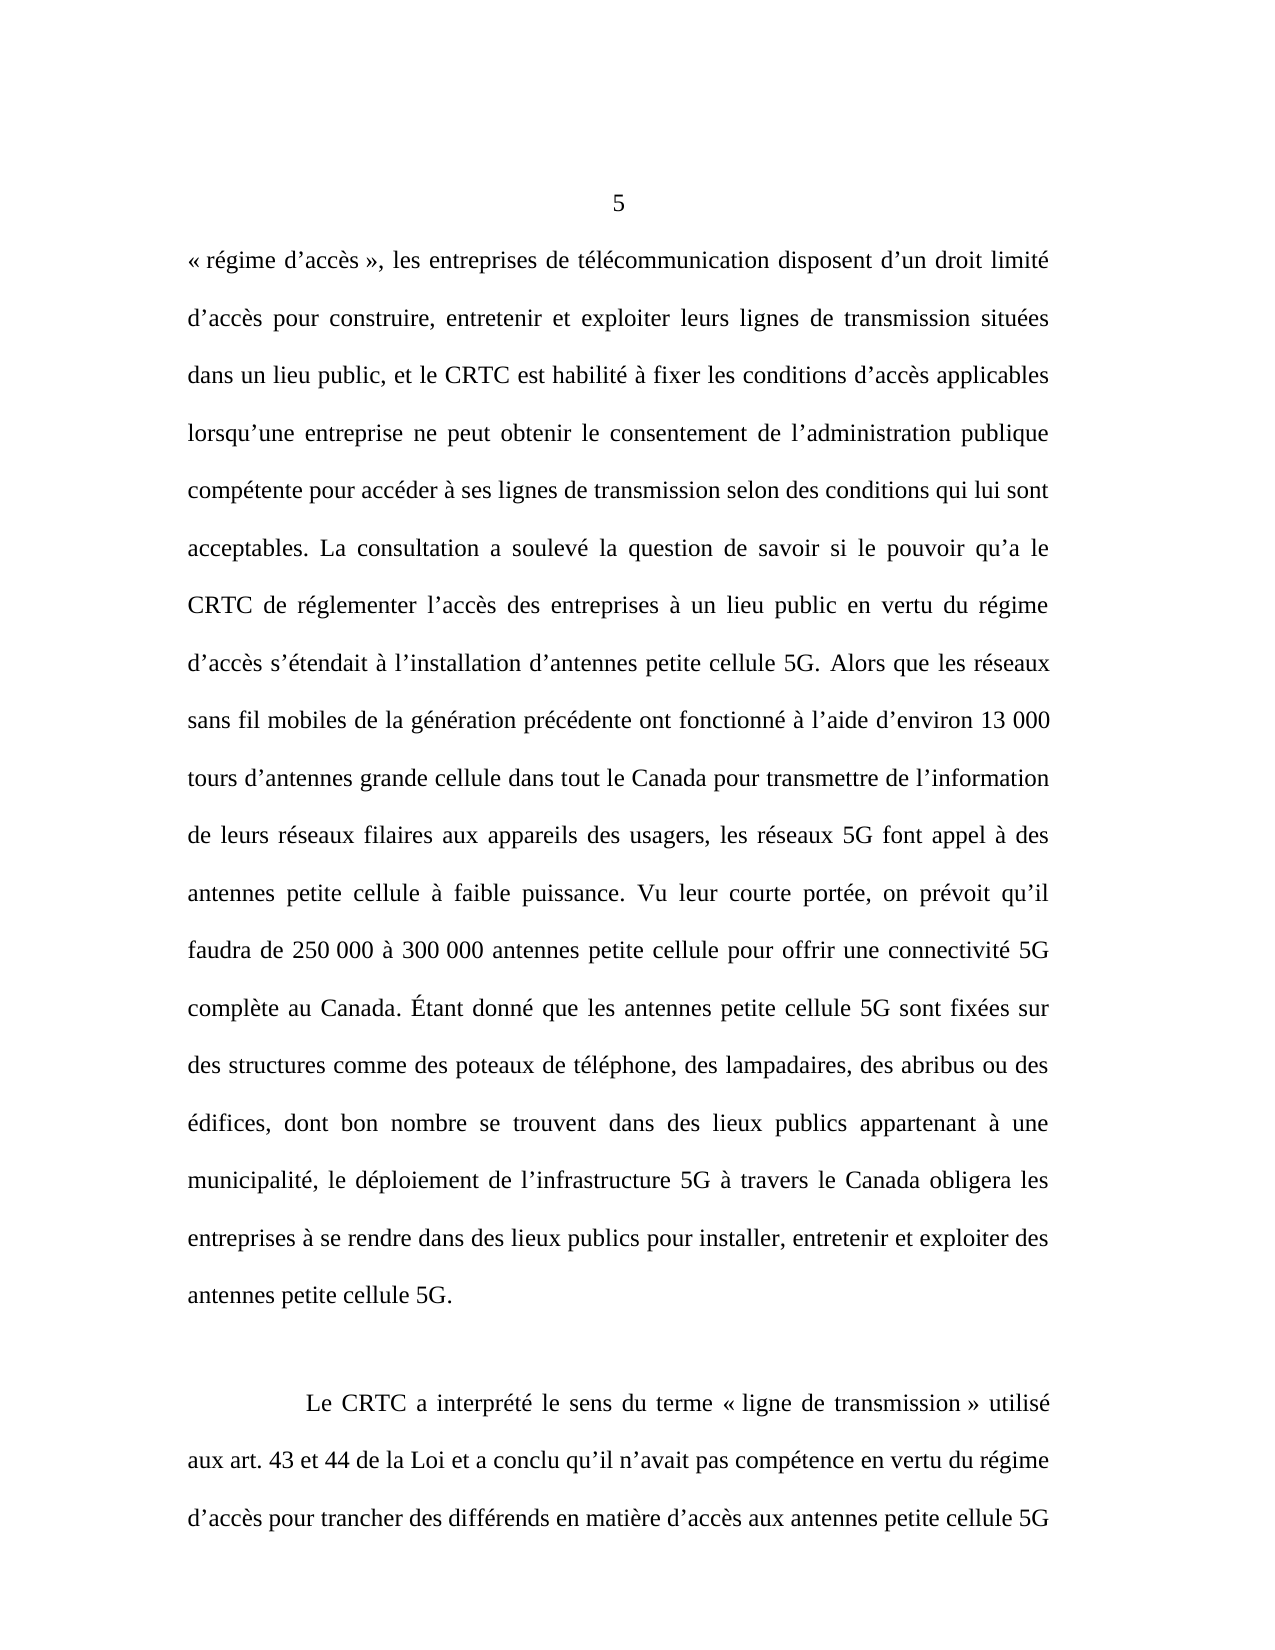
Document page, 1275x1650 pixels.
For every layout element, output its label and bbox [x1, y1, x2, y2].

text [187, 245, 1050, 1309]
text [187, 1388, 1050, 1531]
